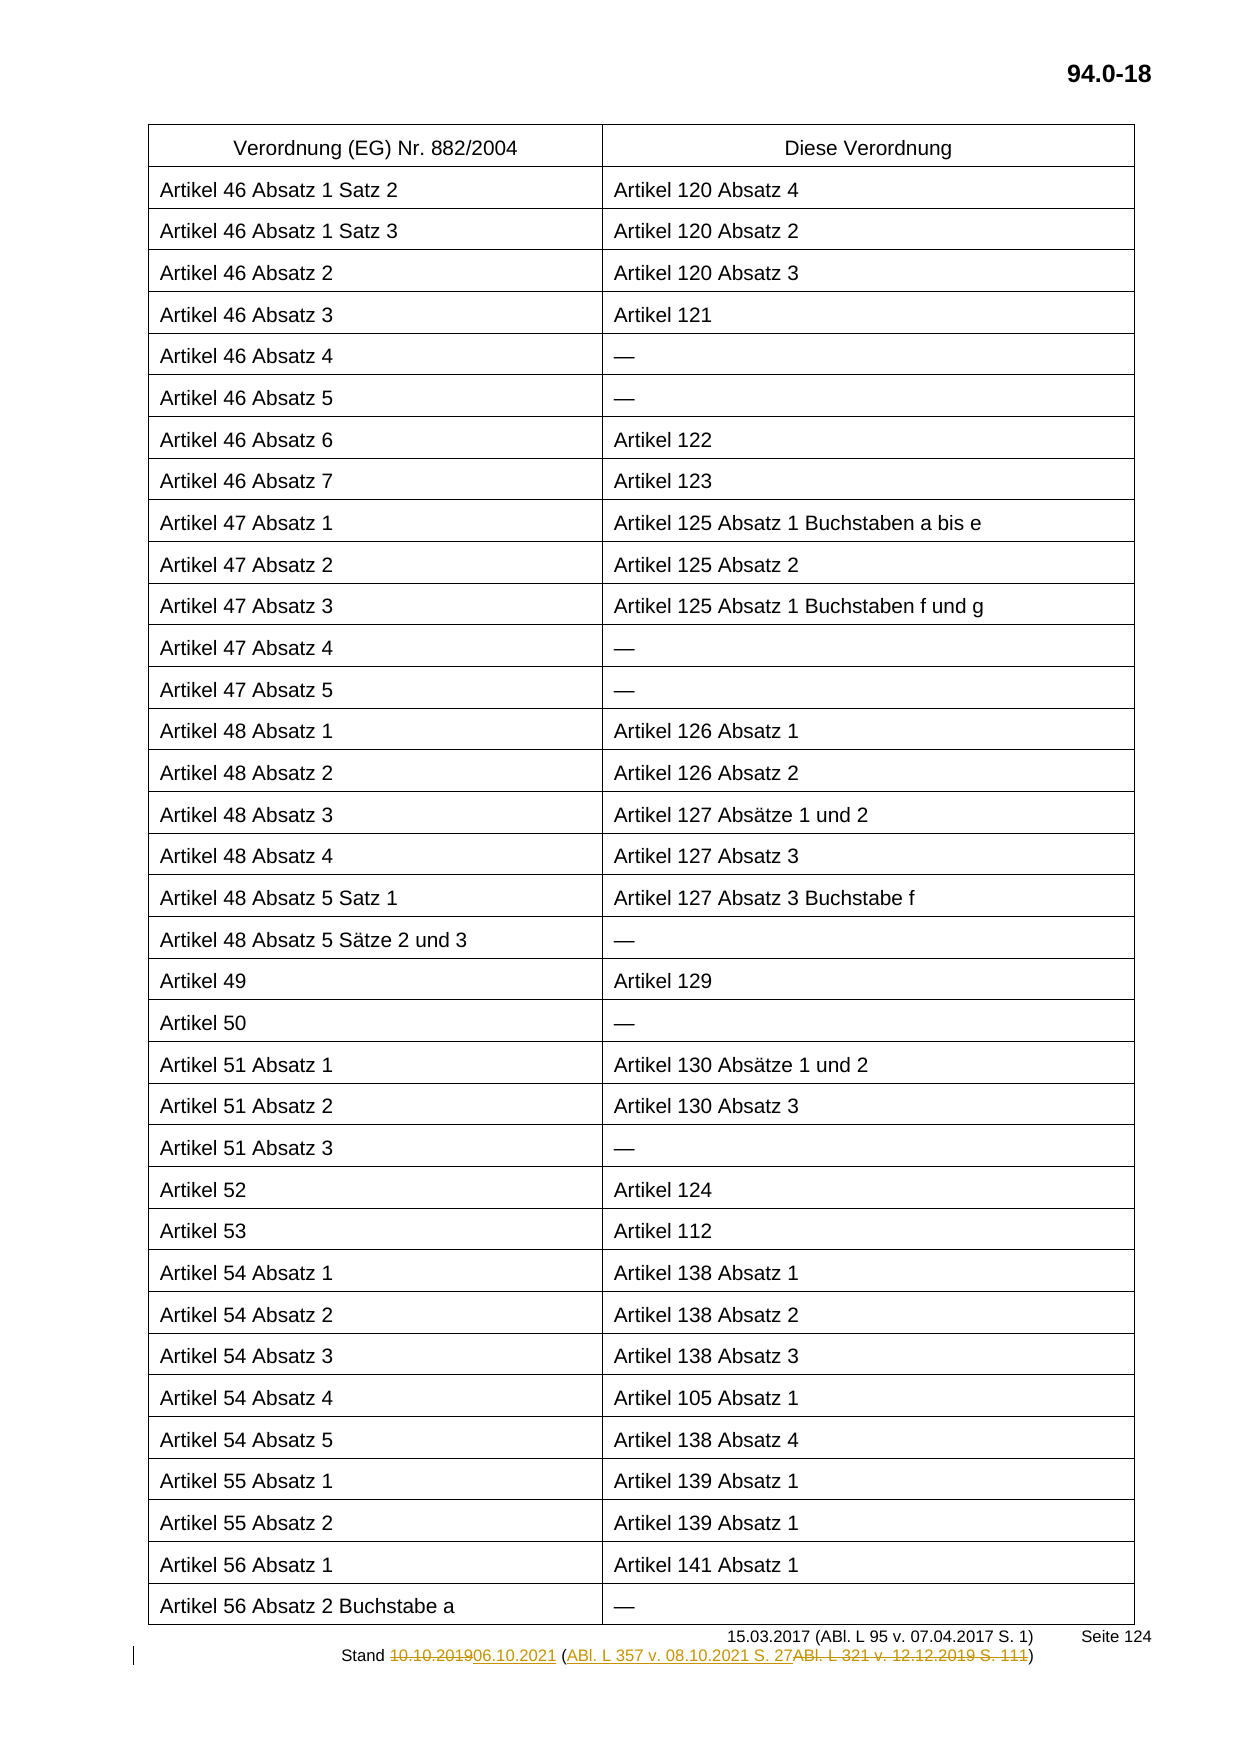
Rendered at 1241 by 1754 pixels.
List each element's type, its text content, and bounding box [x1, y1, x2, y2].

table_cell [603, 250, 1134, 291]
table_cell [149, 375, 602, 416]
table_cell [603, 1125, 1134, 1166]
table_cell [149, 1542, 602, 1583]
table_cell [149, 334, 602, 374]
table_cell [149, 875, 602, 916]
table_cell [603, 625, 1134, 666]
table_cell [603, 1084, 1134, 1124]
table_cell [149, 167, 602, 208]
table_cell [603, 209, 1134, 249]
table_header Diese Verordnung [603, 125, 1134, 166]
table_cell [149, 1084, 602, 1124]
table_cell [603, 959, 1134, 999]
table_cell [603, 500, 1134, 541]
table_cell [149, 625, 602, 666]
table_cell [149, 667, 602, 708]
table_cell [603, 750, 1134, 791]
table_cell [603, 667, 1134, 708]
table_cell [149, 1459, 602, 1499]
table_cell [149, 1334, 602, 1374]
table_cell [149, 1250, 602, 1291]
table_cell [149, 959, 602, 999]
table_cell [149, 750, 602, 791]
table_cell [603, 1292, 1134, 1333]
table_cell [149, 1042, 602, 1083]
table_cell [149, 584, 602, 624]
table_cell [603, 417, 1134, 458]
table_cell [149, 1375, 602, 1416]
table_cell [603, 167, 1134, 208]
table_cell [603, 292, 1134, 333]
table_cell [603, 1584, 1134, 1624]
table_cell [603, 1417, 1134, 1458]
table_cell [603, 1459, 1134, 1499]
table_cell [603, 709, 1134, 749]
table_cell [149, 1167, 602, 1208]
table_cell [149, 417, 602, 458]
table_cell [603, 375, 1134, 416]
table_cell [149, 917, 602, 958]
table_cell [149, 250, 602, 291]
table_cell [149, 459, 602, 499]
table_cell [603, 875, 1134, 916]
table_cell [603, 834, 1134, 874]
table_header Verordnung (EG) Nr. 882/2004 [149, 125, 602, 166]
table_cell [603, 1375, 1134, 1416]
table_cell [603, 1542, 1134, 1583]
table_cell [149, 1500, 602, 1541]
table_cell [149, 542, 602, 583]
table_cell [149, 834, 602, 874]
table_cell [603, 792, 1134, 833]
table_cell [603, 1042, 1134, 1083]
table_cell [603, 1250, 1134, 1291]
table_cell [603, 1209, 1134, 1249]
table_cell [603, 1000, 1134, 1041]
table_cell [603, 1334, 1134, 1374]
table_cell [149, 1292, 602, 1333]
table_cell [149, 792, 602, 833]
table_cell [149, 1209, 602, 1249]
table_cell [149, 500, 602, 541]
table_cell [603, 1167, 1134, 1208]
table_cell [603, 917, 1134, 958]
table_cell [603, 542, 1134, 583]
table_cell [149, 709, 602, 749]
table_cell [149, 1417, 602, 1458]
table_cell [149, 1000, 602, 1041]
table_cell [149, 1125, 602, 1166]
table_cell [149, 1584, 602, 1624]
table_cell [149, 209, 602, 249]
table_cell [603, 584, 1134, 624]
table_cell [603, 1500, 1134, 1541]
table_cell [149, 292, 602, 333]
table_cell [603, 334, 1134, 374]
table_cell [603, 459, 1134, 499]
